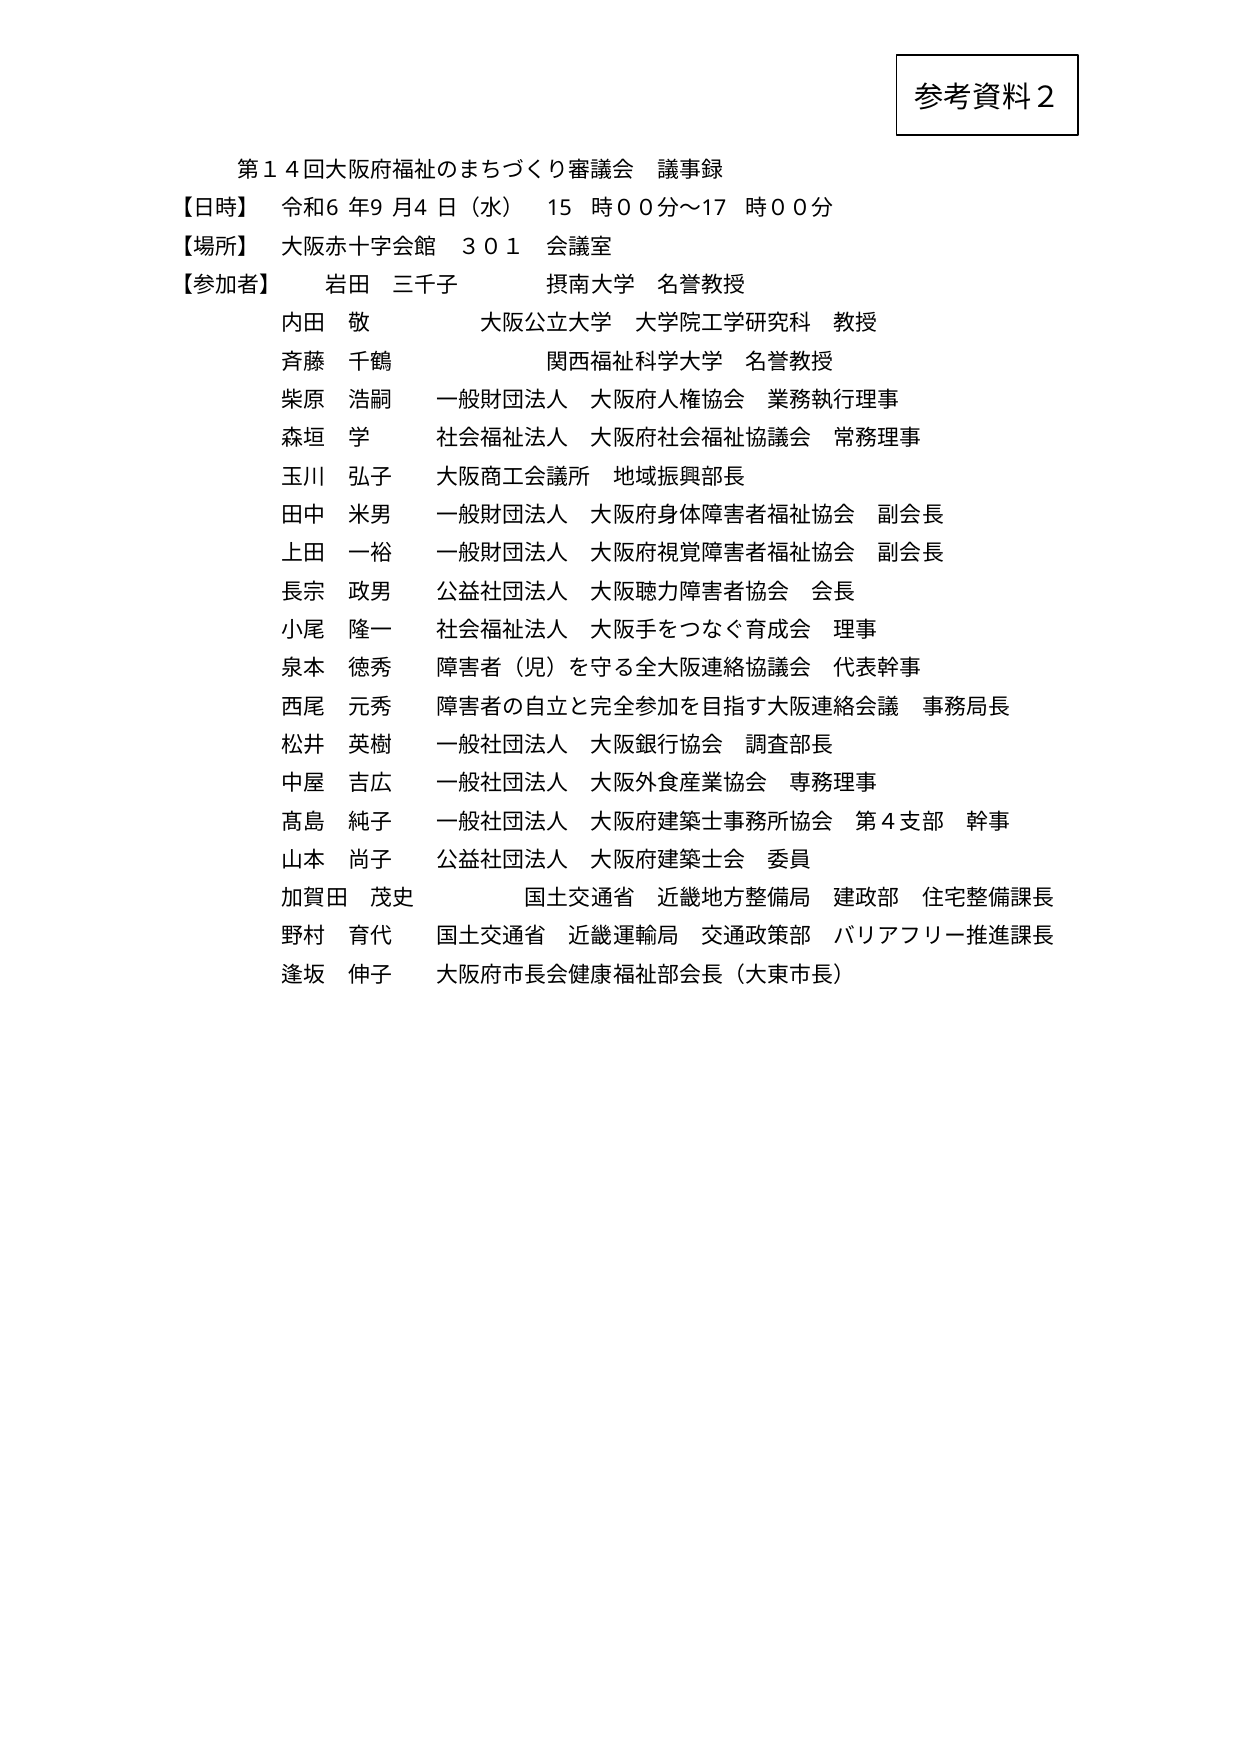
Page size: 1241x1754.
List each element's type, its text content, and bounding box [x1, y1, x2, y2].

text 上田 一裕 一般財団法人 大阪府視覚障害者福祉協会 副会長 [149, 532, 1121, 570]
text 髙島 純子 一般社団法人 大阪府建築士事務所協会 第４支部 幹事 [149, 800, 1121, 839]
text 山本 尚子 公益社団法人 大阪府建築士会 委員 [149, 839, 1121, 877]
text 【場所】 大阪赤十字会館 ３０１ 会議室 [149, 225, 1121, 264]
text 中屋 吉広 一般社団法人 大阪外食産業協会 専務理事 [149, 762, 1121, 800]
text 玉川 弘子 大阪商工会議所 地域振興部長 [149, 455, 1121, 494]
text 柴原 浩嗣 一般財団法人 大阪府人権協会 業務執行理事 [149, 379, 1121, 417]
text 第１４回大阪府福祉のまちづくり審議会 議事録 [149, 149, 1121, 187]
text 森垣 学 社会福祉法人 大阪府社会福祉協議会 常務理事 [149, 417, 1121, 455]
text 泉本 徳秀 障害者（児）を守る全大阪連絡協議会 代表幹事 [149, 647, 1121, 685]
text 【日時】 令和6年9月4日（水） 15時００分～17時００分 [149, 187, 1121, 225]
text 加賀田 茂史 国土交通省 近畿地方整備局 建政部 住宅整備課長 [149, 877, 1121, 915]
text 西尾 元秀 障害者の自立と完全参加を目指す大阪連絡会議 事務局長 [149, 685, 1121, 724]
text 田中 米男 一般財団法人 大阪府身体障害者福祉協会 副会長 [149, 494, 1121, 532]
text 内田 敬 大阪公立大学 大学院工学研究科 教授 [149, 302, 1121, 340]
text 【参加者】 岩田 三千子 摂南大学 名誉教授 [149, 264, 1121, 302]
text 斉藤 千鶴 関西福祉科学大学 名誉教授 [149, 340, 1121, 379]
text 松井 英樹 一般社団法人 大阪銀行協会 調査部長 [149, 724, 1121, 762]
text 長宗 政男 公益社団法人 大阪聴力障害者協会 会長 [149, 570, 1121, 609]
text 小尾 隆一 社会福祉法人 大阪手をつなぐ育成会 理事 [149, 609, 1121, 647]
text 野村 育代 国土交通省 近畿運輸局 交通政策部 バリアフリー推進課長 [149, 915, 1121, 954]
text 逢坂 伸子 大阪府市長会健康福祉部会長（大東市長） [149, 954, 1121, 992]
